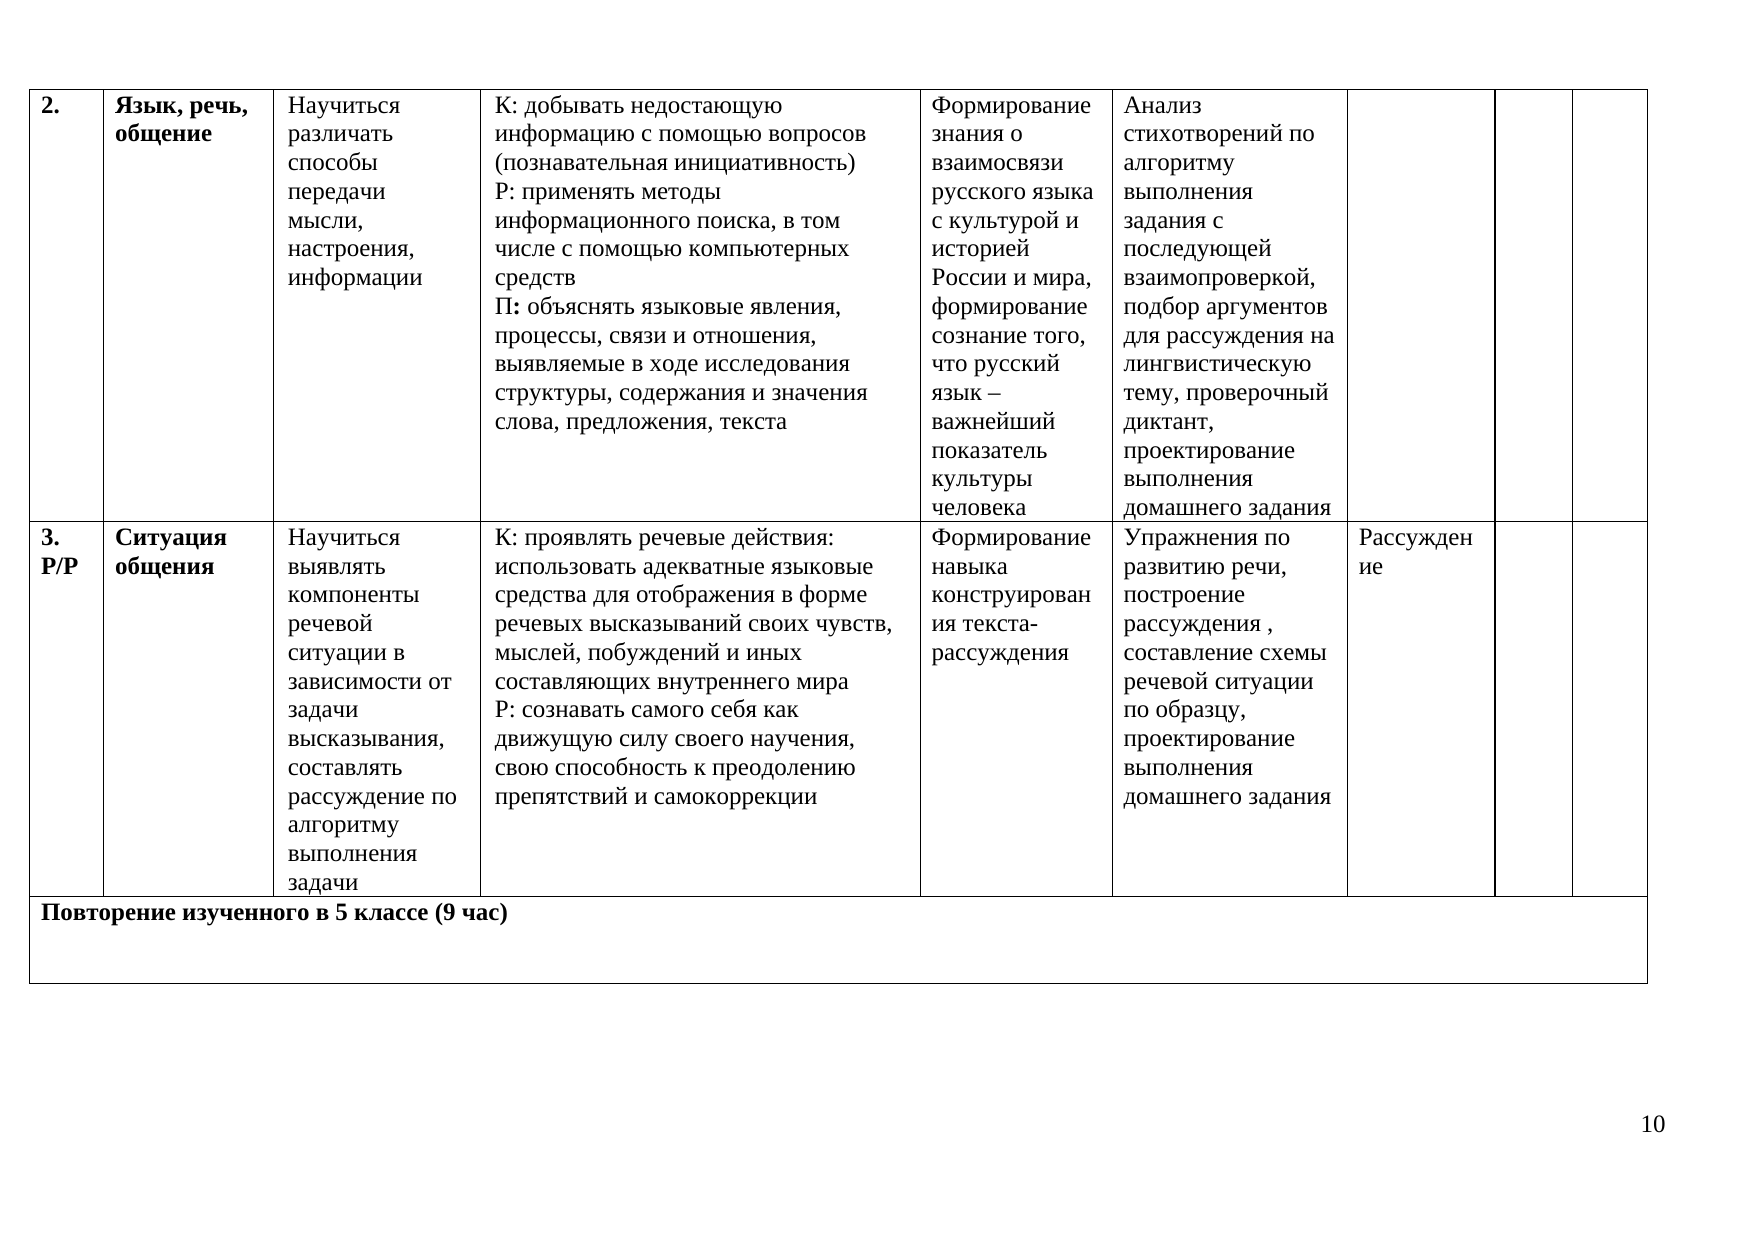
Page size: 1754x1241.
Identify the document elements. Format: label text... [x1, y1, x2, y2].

table_cell [1573, 522, 1647, 896]
table_cell Научиться различать способы передачи мысли, настроения, информации [274, 90, 480, 521]
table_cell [274, 522, 480, 896]
table_cell К: проявлять речевые действия: использовать адекватные языковые средства для отображения в форме речевых высказываний своих чувств, мыслей, побуждений и иных составляющих внутреннего мира Р: сознавать самого себя как движущую силу своего научения, свою способность к преодолению препятствий и самокоррекции [481, 522, 920, 896]
table_cell К: добывать недостающую информацию с помощью вопросов (познавательная инициативность) Р: применять методы информационного поиска, в том числе с помощью компьютерных средств П: объяснять языковые явления, процессы, связи и отношения, выявляемые в ходе исследования структуры, содержания и значения слова, предложения, текста [481, 90, 920, 521]
table_cell Формирование знания о взаимосвязи русского языка с культурой и историей России и мира, формирование сознание того, что русский язык – важнейший показатель культуры человека [921, 90, 1112, 521]
table_cell [1496, 522, 1572, 896]
table_cell Повторение изученного в 5 классе (9 час) [30, 897, 1647, 983]
table_cell Ситуация общения [104, 522, 273, 896]
table_cell [1348, 90, 1494, 521]
table_cell Формирование навыка конструирования текста-рассуждения [921, 522, 1112, 896]
table_cell 3. Р/Р [30, 522, 103, 896]
table_cell [1496, 90, 1572, 521]
table_cell Язык, речь, общение [104, 90, 273, 521]
table_cell Упражнения по развитию речи, построение рассуждения , составление схемы речевой ситуации по образцу, проектирование выполнения домашнего задания [1113, 522, 1347, 896]
table_cell 2. [30, 90, 103, 521]
table_cell [1573, 90, 1647, 521]
table_cell Рассуждение [1348, 522, 1494, 896]
table_cell Анализ стихотворений по алгоритму выполнения задания с последующей взаимопроверкой, подбор аргументов для рассуждения на лингвистическую тему, проверочный диктант, проектирование выполнения домашнего задания [1113, 90, 1347, 521]
